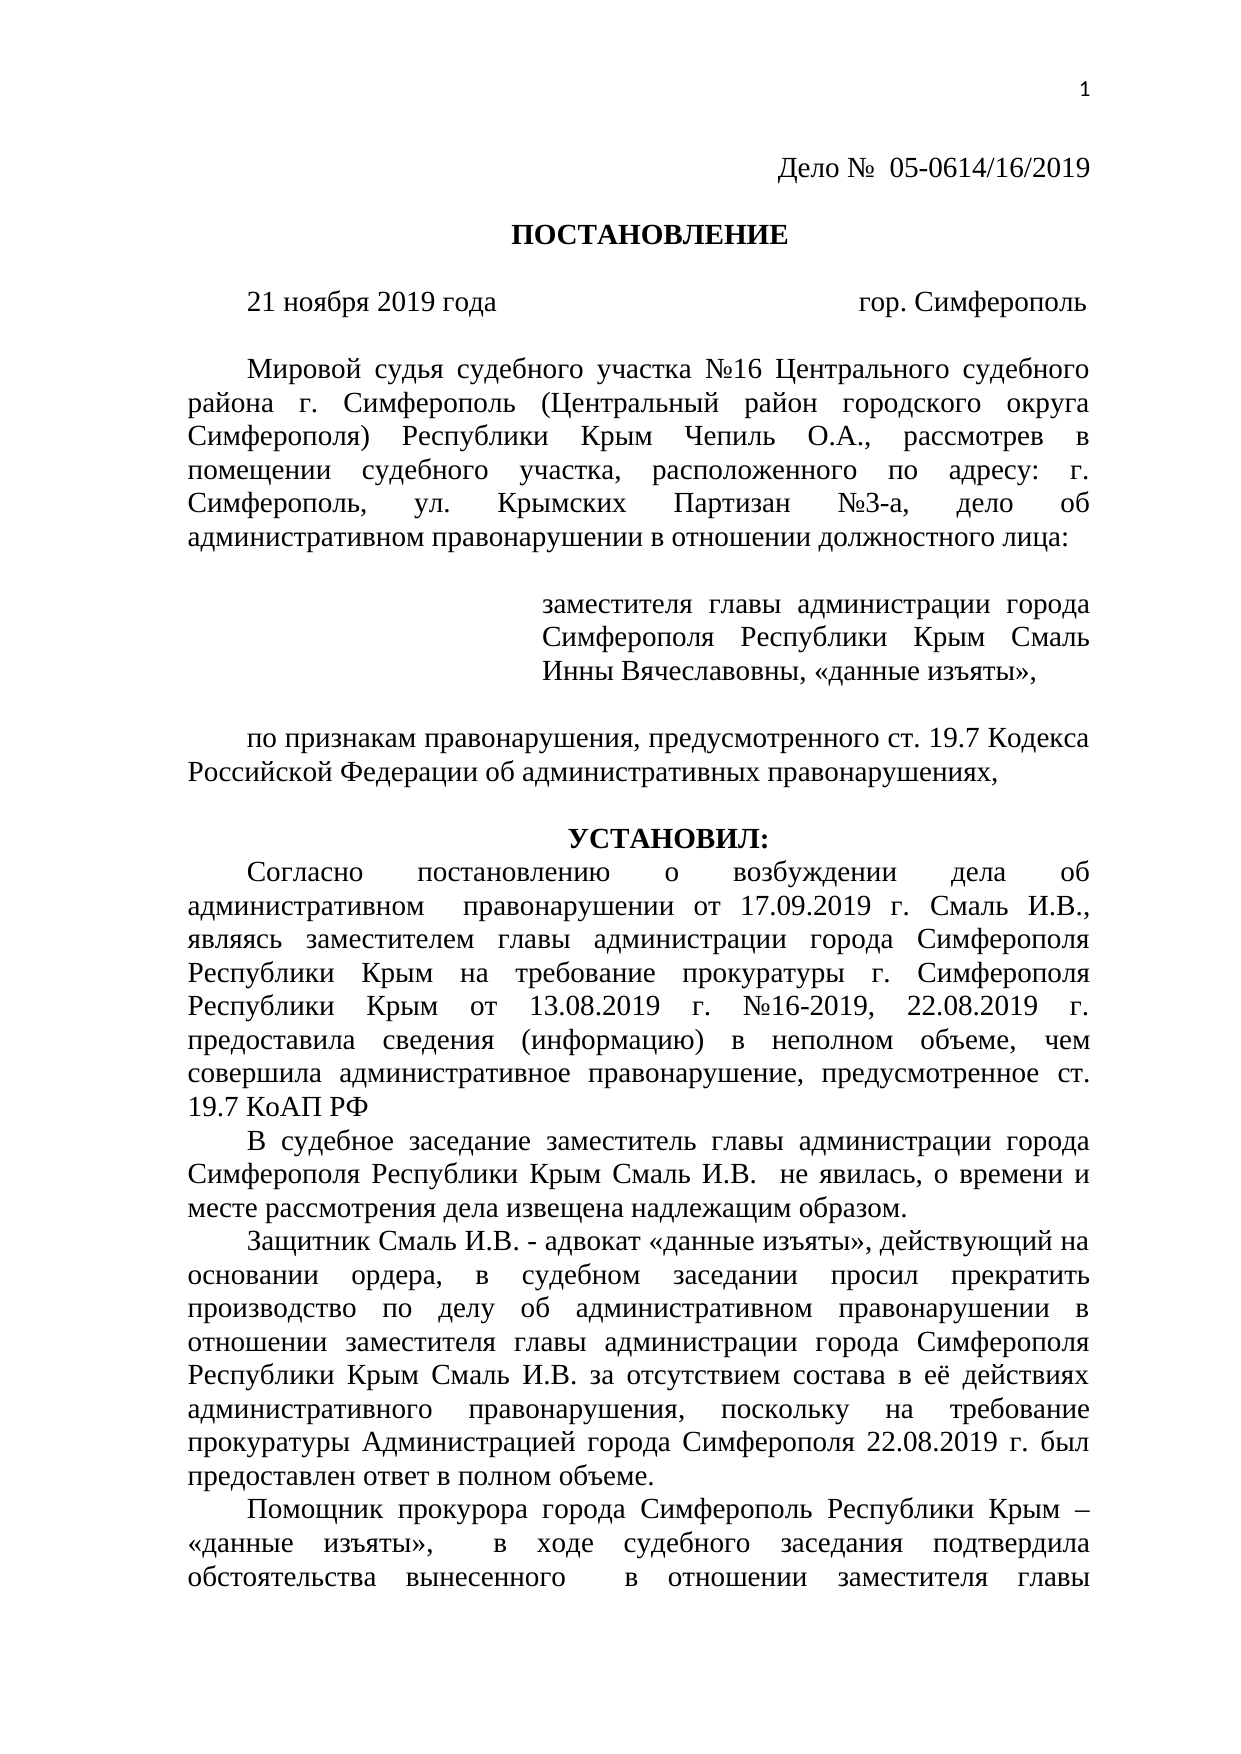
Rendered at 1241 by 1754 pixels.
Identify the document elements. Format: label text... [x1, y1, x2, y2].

text Дело № 05-0614/16/2019 [187, 150, 1090, 183]
text Согласно постановлению о возбуждении дела об административном правонарушении от 17.09.2019 г. Смаль И.В., являясь заместителем главы администрации города Симферополя Республики Крым на требование прокуратуры г. Симферополя Республики Крым от 13.08.2019 г. №16-2019, 22.08.2019 г. предоставила сведения (информацию) в неполном объеме, чем совершила административное правонарушение, предусмотренное ст. 19.7 КоАП РФ [187, 854, 1090, 1123]
text В судебное заседание заместитель главы администрации города Симферополя Республики Крым Смаль И.В. не явилась, о времени и месте рассмотрения дела извещена надлежащим образом. [187, 1123, 1090, 1223]
text Мировой судья судебного участка №16 Центрального судебного района г. Симферополь (Центральный район городского округа Симферополя) Республики Крым Чепиль О.А., рассмотрев в помещении судебного участка, расположенного по адресу: г. Симферополь, ул. Крымских Партизан №3-а, дело об административном правонарушении в отношении должностного лица: [187, 351, 1090, 552]
text по признакам правонарушения, предусмотренного ст. 19.7 Кодекса Российской Федерации об административных правонарушениях, [187, 720, 1090, 787]
text 21 ноября 2019 года гор. Симферополь [187, 284, 1090, 318]
text ПОСТАНОВЛЕНИЕ [187, 217, 1090, 251]
text Защитник Смаль И.В. - адвокат «данные изъяты», действующий на основании ордера, в судебном заседании просил прекратить производство по делу об административном правонарушении в отношении заместителя главы администрации города Симферополя Республики Крым Смаль И.В. за отсутствием состава в её действиях административного правонарушения, поскольку на требование прокуратуры Администрацией города Симферополя 22.08.2019 г. был предоставлен ответ в полном объеме. [187, 1223, 1090, 1492]
text УСТАНОВИЛ: [187, 821, 1090, 854]
text заместителя главы администрации города Симферополя Республики Крым Смаль Инны Вячеславовны, «данные изъяты», [542, 586, 1090, 687]
